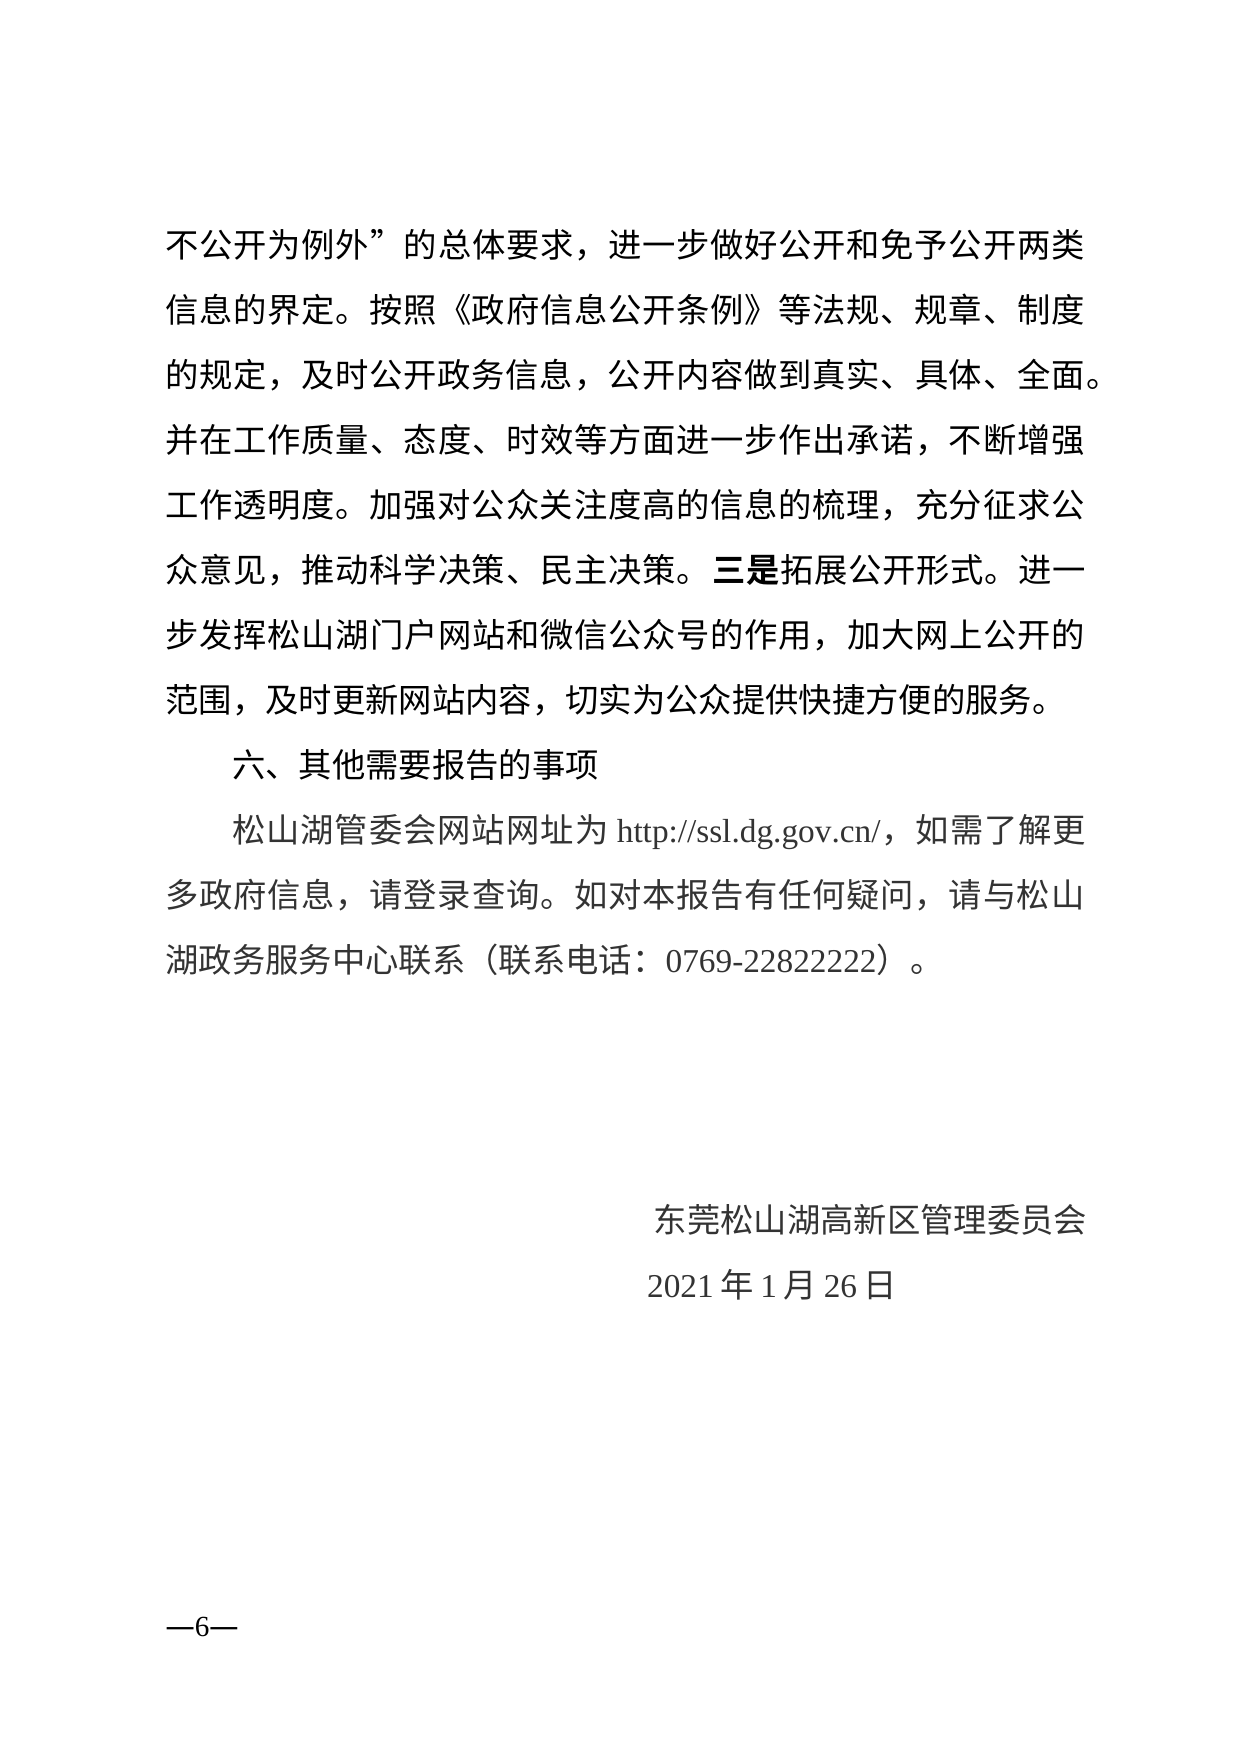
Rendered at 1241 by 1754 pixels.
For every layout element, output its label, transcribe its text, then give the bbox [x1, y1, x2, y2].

text 松山湖管委会网站网址为http://ssl.dg.gov.cn/，如需了解更多政府信息，请登录查询。如对本报告有任何疑问，请与松山湖政务服务中心联系（联系电话：0769-22822222）。 [165, 796, 1087, 991]
text 2021年1月26日 [165, 1251, 1087, 1316]
text 东莞松山湖高新区管理委员会 [165, 1186, 1087, 1251]
text 六、其他需要报告的事项 [165, 731, 1087, 796]
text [165, 211, 1087, 731]
